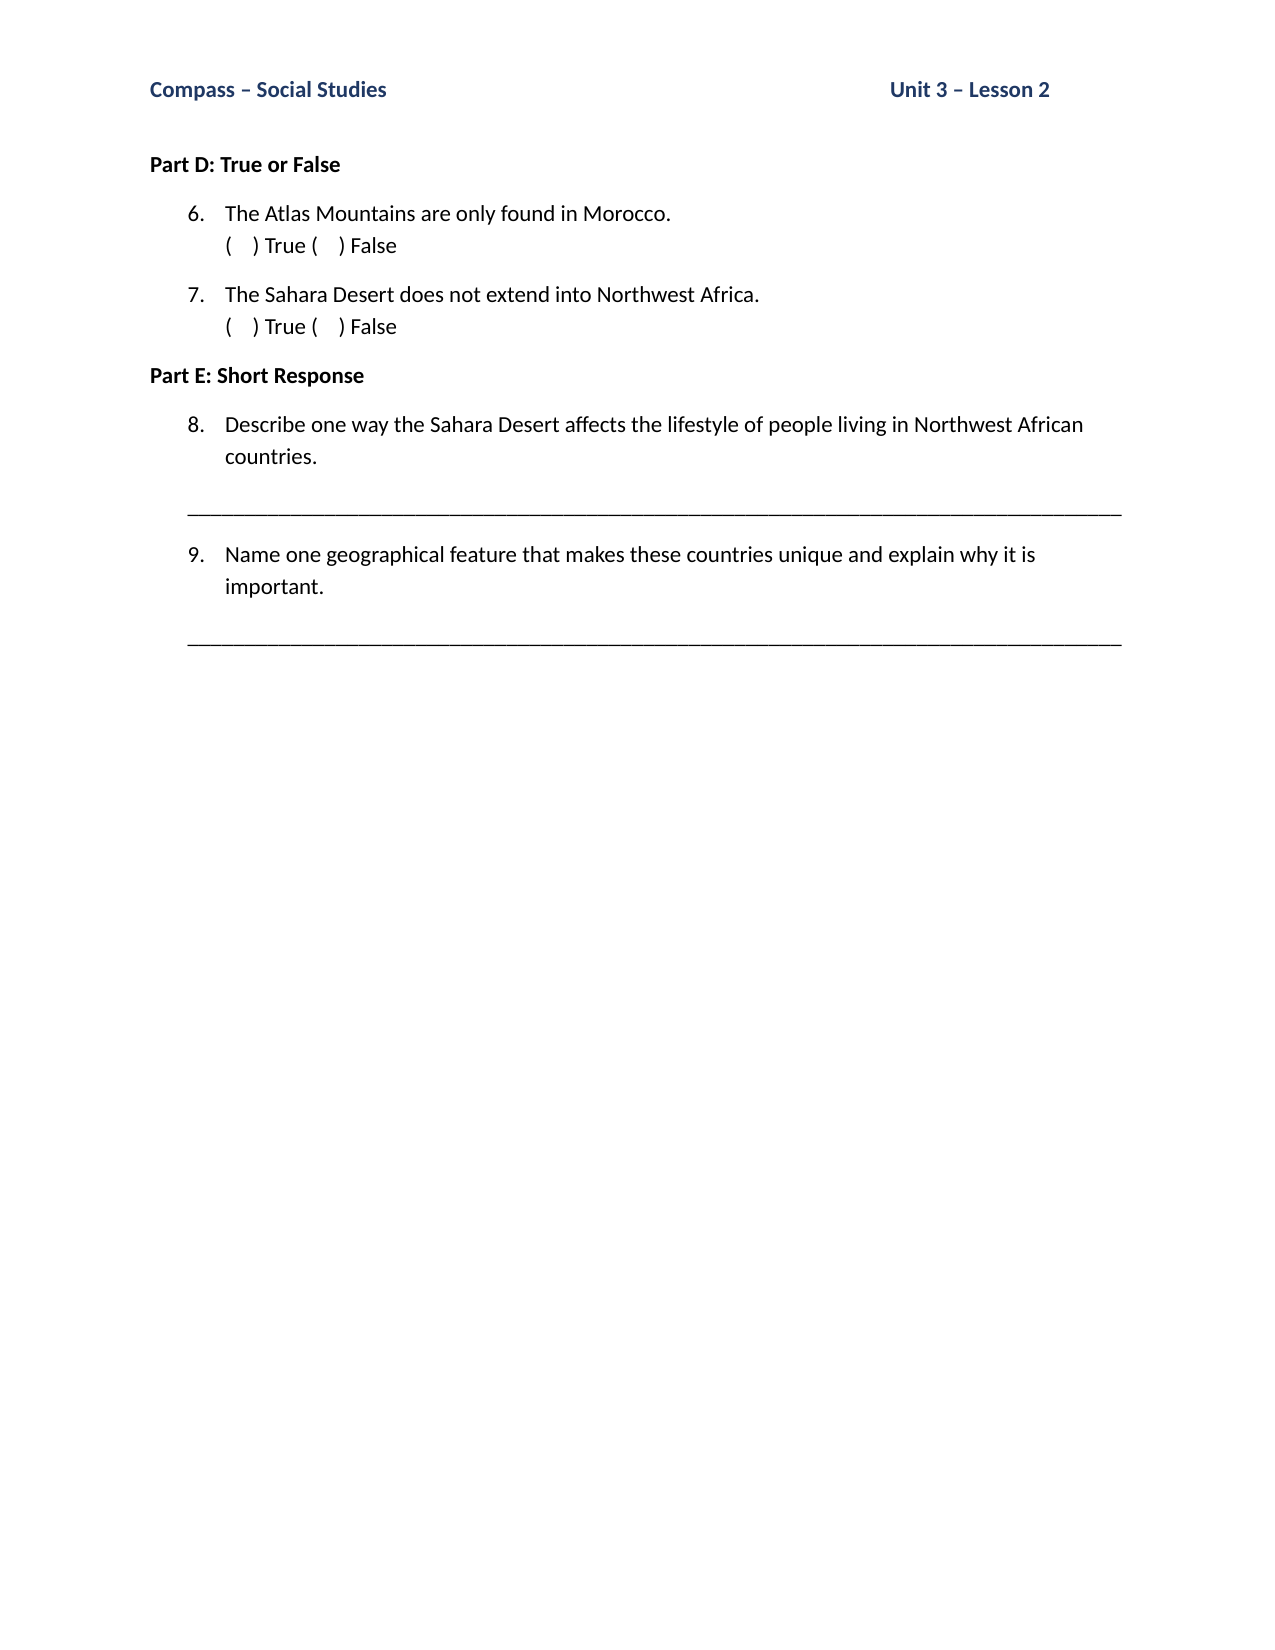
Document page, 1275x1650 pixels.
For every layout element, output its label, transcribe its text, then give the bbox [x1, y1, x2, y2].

text __________________________________________________________________________________ [187, 491, 1125, 519]
list Describe one way the Sahara Desert affects the lifestyle of people living in Northwest African countries. [187, 410, 1125, 470]
text Part E: Short Response [150, 361, 1125, 389]
text __________________________________________________________________________________ [187, 621, 1125, 649]
list The Atlas Mountains are only found in Morocco. ( ) True ( ) False [187, 199, 1125, 259]
text Part D: True or False [150, 150, 1125, 178]
list Name one geographical feature that makes these countries unique and explain why it is important. [187, 540, 1125, 600]
list The Sahara Desert does not extend into Northwest Africa. ( ) True ( ) False [187, 280, 1125, 340]
